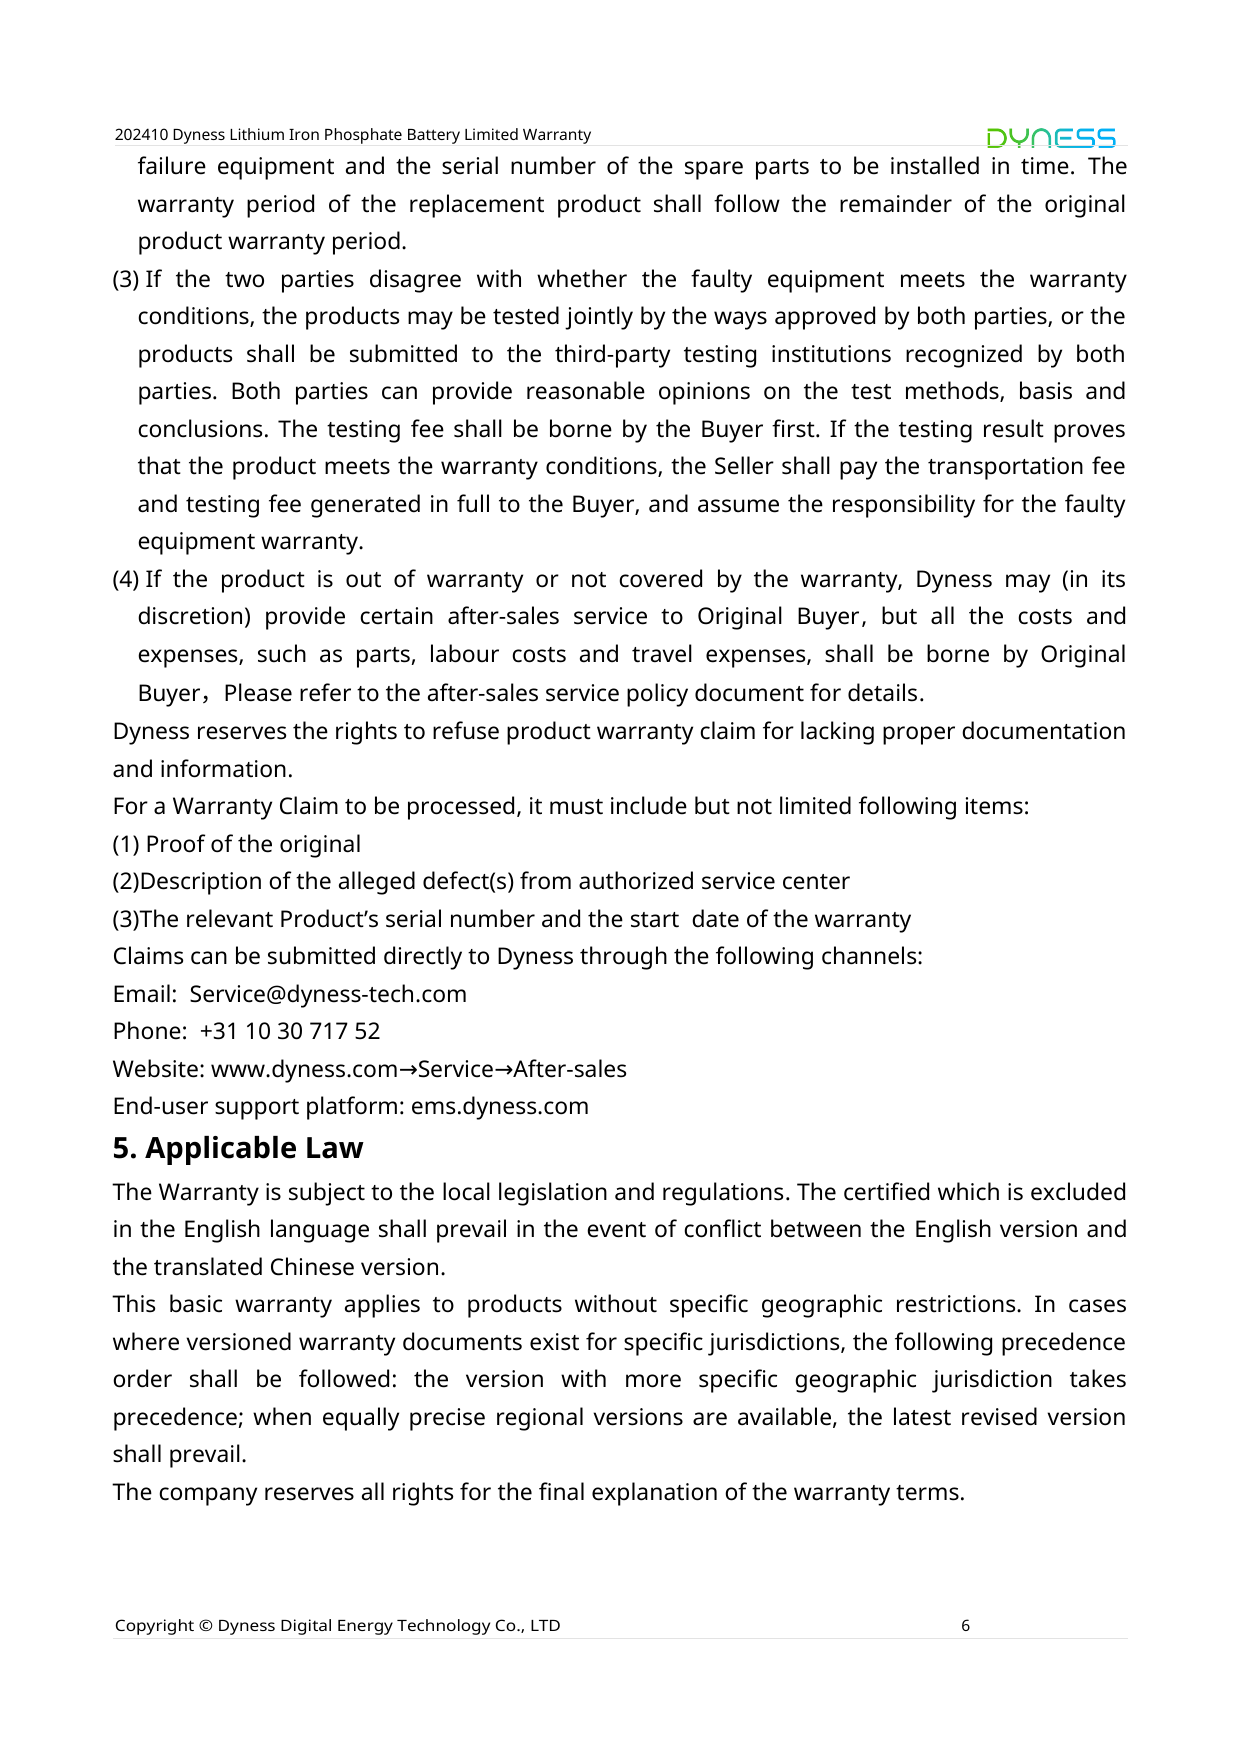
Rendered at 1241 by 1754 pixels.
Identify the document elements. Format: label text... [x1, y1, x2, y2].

text For a Warranty Claim to be processed, it must include but not limited following items: [112, 790, 1128, 822]
picture [987, 128, 1091, 145]
subtitle Website: www.dyness.com→Service→After-sales [112, 1053, 1128, 1084]
text Dyness reserves the rights to refuse product warranty claim for lacking proper documentation and information. [112, 715, 1128, 784]
subtitle Applicable Law [112, 1128, 1128, 1167]
list If the two parties disagree with whether the faulty equipment meets the warranty conditions, the products may be tested jointly by the ways approved by both parties, or the products shall be submitted to the third-party testing institutions recognized by both parties. Both parties can provide reasonable opinions on the test methods, basis and conclusions. The testing fee shall be borne by the Buyer first. If the testing result proves that the product meets the warranty conditions, the Seller shall pay the transportation fee and testing fee generated in full to the Buyer, and assume the responsibility for the faulty equipment warranty. [112, 262, 1128, 556]
text The company reserves all rights for the final explanation of the warranty terms. [112, 1475, 1128, 1507]
subtitle Email: Service@dyness-tech.com [112, 978, 1128, 1009]
subtitle End-user support platform: ems.dyness.com [112, 1090, 1128, 1122]
list If the product is out of warranty or not covered by the warranty, Dyness may (in its discretion) provide certain after-sales service to Original Buyer, but all the costs and expenses, such as parts, labour costs and travel expenses, shall be borne by Original Buyer，Please refer to the after-sales service policy document for details. [112, 562, 1128, 709]
subtitle Claims can be submitted directly to Dyness through the following channels: [112, 940, 1128, 972]
text This basic warranty applies to products without specific geographic restrictions. In cases where versioned warranty documents exist for specific jurisdictions, the following precedence order shall be followed: the version with more specific geographic jurisdiction takes precedence; when equally precise regional versions are available, the latest revised version shall prevail. [112, 1288, 1128, 1469]
text (3)The relevant Product’s serial number and the start date of the warranty [112, 903, 1128, 934]
list Proof of the original [112, 828, 1128, 859]
text The Warranty is subject to the local legislation and regulations. The certified which is excluded in the English language shall prevail in the event of conflict between the English version and the translated Chinese version. [112, 1175, 1128, 1282]
subtitle Phone: +31 10 30 717 52 [112, 1015, 1128, 1047]
picture [1080, 128, 1112, 145]
picture [1101, 132, 1116, 137]
list (2)Description of the alleged defect(s) from authorized service center [112, 865, 1128, 897]
